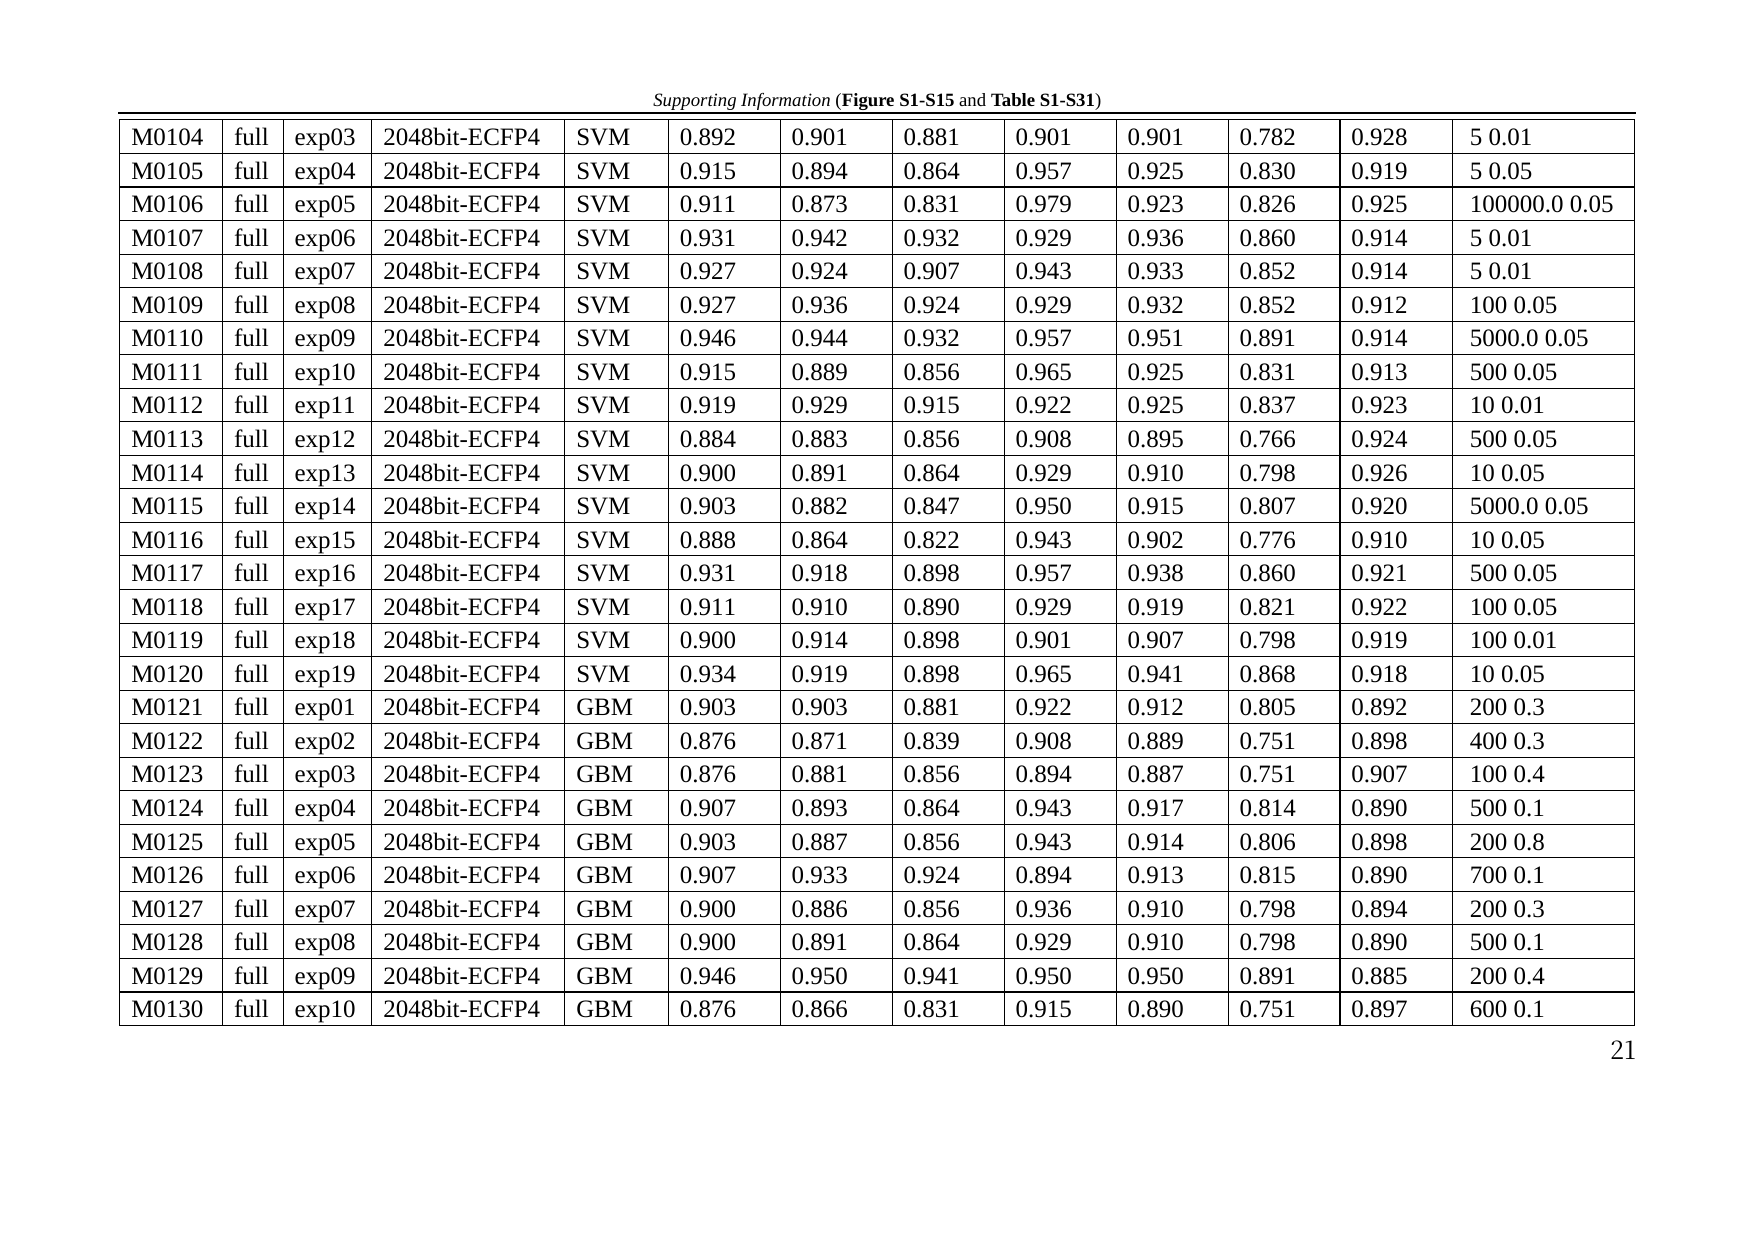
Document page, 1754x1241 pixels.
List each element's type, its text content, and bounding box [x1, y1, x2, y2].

table_cell GBM [565, 892, 668, 924]
table_cell 500 0.1 [1453, 925, 1634, 958]
table_cell 0.892 [669, 120, 780, 153]
table_cell 0.979 [1005, 188, 1116, 220]
table_cell M0122 [120, 724, 222, 757]
table_cell 0.931 [669, 556, 780, 589]
table_cell full [223, 154, 283, 186]
table_cell 2048bit-ECFP4 [372, 523, 564, 555]
table_cell exp17 [284, 590, 371, 622]
table_cell exp13 [284, 456, 371, 488]
table_cell SVM [565, 624, 668, 656]
table_cell 100 0.01 [1453, 624, 1634, 656]
table_cell M0118 [120, 590, 222, 622]
table_cell 0.903 [669, 489, 780, 522]
table_cell M0105 [120, 154, 222, 186]
table_cell GBM [565, 724, 668, 757]
table_cell full [223, 993, 283, 1025]
table_cell 0.911 [669, 188, 780, 220]
table_cell 0.871 [781, 724, 892, 757]
table_cell SVM [565, 120, 668, 153]
table_cell 0.807 [1229, 489, 1339, 522]
table_cell 0.831 [893, 993, 1004, 1025]
table_cell 0.782 [1229, 120, 1339, 153]
table_cell 0.924 [893, 858, 1004, 891]
table_cell 0.898 [1341, 724, 1452, 757]
table_cell 0.894 [1341, 892, 1452, 924]
table_cell full [223, 590, 283, 622]
table_cell 0.915 [1117, 489, 1228, 522]
table_cell exp06 [284, 858, 371, 891]
table_cell 10 0.01 [1453, 389, 1634, 421]
table_cell GBM [565, 993, 668, 1025]
table_cell 600 0.1 [1453, 993, 1634, 1025]
table_cell exp05 [284, 188, 371, 220]
table_cell 0.914 [1117, 825, 1228, 857]
table_cell exp14 [284, 489, 371, 522]
table_cell 0.883 [781, 422, 892, 455]
table_cell 0.901 [1005, 120, 1116, 153]
table_cell 0.914 [781, 624, 892, 656]
table_cell 0.923 [1341, 389, 1452, 421]
table_cell 0.914 [1341, 255, 1452, 287]
table_cell 0.890 [1117, 993, 1228, 1025]
table_cell SVM [565, 422, 668, 455]
table_cell 0.864 [893, 791, 1004, 824]
table_cell 5 0.01 [1453, 255, 1634, 287]
table_cell 0.900 [669, 892, 780, 924]
table_cell 0.950 [1005, 489, 1116, 522]
table_cell 2048bit-ECFP4 [372, 624, 564, 656]
table_cell 0.907 [1117, 624, 1228, 656]
table_cell 2048bit-ECFP4 [372, 120, 564, 153]
table_cell 0.798 [1229, 456, 1339, 488]
table_cell GBM [565, 825, 668, 857]
table_cell 0.929 [1005, 925, 1116, 958]
table_cell 0.881 [893, 120, 1004, 153]
table_cell 0.856 [893, 825, 1004, 857]
table_cell SVM [565, 288, 668, 321]
table_cell 100 0.05 [1453, 590, 1634, 622]
table_cell 0.822 [893, 523, 1004, 555]
table_cell 2048bit-ECFP4 [372, 758, 564, 790]
table_cell 0.911 [669, 590, 780, 622]
table_cell 0.919 [1341, 624, 1452, 656]
table_cell 0.965 [1005, 657, 1116, 689]
table_cell exp08 [284, 925, 371, 958]
table_cell 2048bit-ECFP4 [372, 456, 564, 488]
table_cell 0.919 [669, 389, 780, 421]
table_cell 0.936 [1005, 892, 1116, 924]
table_cell 0.897 [1341, 993, 1452, 1025]
table_cell 0.929 [1005, 456, 1116, 488]
table_cell exp12 [284, 422, 371, 455]
table_cell 0.923 [1117, 188, 1228, 220]
table_cell 0.830 [1229, 154, 1339, 186]
table_cell full [223, 188, 283, 220]
table_cell full [223, 758, 283, 790]
table_cell 0.934 [669, 657, 780, 689]
table_cell 0.936 [1117, 221, 1228, 253]
table_cell 0.932 [893, 221, 1004, 253]
table_cell M0104 [120, 120, 222, 153]
table_cell 500 0.1 [1453, 791, 1634, 824]
table_cell 0.856 [893, 355, 1004, 388]
table_cell 0.915 [669, 355, 780, 388]
table_cell 0.914 [1341, 322, 1452, 354]
table_cell 0.885 [1341, 959, 1452, 991]
table_cell 0.910 [1117, 456, 1228, 488]
table_cell 0.891 [781, 456, 892, 488]
table_cell 0.925 [1117, 154, 1228, 186]
table_cell 0.925 [1117, 389, 1228, 421]
table_cell 0.868 [1229, 657, 1339, 689]
table_cell M0114 [120, 456, 222, 488]
table_cell SVM [565, 255, 668, 287]
table_cell 0.798 [1229, 624, 1339, 656]
table_cell 0.908 [1005, 724, 1116, 757]
table_cell 0.873 [781, 188, 892, 220]
table_cell M0123 [120, 758, 222, 790]
table_cell 0.901 [1005, 624, 1116, 656]
table_cell 100000.0 0.05 [1453, 188, 1634, 220]
table_cell 0.806 [1229, 825, 1339, 857]
table_cell 0.915 [1005, 993, 1116, 1025]
table_cell 0.922 [1005, 389, 1116, 421]
table_cell 2048bit-ECFP4 [372, 489, 564, 522]
table_cell 0.751 [1229, 758, 1339, 790]
table_cell 0.912 [1117, 691, 1228, 723]
table_cell 0.902 [1117, 523, 1228, 555]
table_cell 0.900 [669, 456, 780, 488]
table_cell 0.821 [1229, 590, 1339, 622]
table_cell SVM [565, 154, 668, 186]
table_cell M0117 [120, 556, 222, 589]
table_cell 0.751 [1229, 993, 1339, 1025]
table_cell 0.932 [893, 322, 1004, 354]
table_cell 0.890 [1341, 791, 1452, 824]
table_cell 2048bit-ECFP4 [372, 322, 564, 354]
table_cell 500 0.05 [1453, 355, 1634, 388]
table_cell 0.898 [893, 556, 1004, 589]
table_cell 0.915 [669, 154, 780, 186]
table_cell 0.837 [1229, 389, 1339, 421]
table_cell exp16 [284, 556, 371, 589]
table_cell 0.888 [669, 523, 780, 555]
table_cell full [223, 691, 283, 723]
table_cell 0.918 [781, 556, 892, 589]
table_cell full [223, 355, 283, 388]
table_cell 0.932 [1117, 288, 1228, 321]
table_cell 0.903 [669, 825, 780, 857]
table_cell 0.894 [1005, 858, 1116, 891]
table_cell M0110 [120, 322, 222, 354]
table_cell 0.927 [669, 255, 780, 287]
table_cell 0.900 [669, 925, 780, 958]
table_cell 0.776 [1229, 523, 1339, 555]
table_cell 0.898 [1341, 825, 1452, 857]
table_cell SVM [565, 188, 668, 220]
table_cell 0.852 [1229, 255, 1339, 287]
table_cell 0.890 [893, 590, 1004, 622]
table_cell 0.913 [1341, 355, 1452, 388]
table_cell 0.943 [1005, 825, 1116, 857]
table_cell GBM [565, 691, 668, 723]
table_cell full [223, 489, 283, 522]
table_cell M0109 [120, 288, 222, 321]
table_cell 2048bit-ECFP4 [372, 858, 564, 891]
table_cell 0.895 [1117, 422, 1228, 455]
table_cell M0115 [120, 489, 222, 522]
table_cell 2048bit-ECFP4 [372, 188, 564, 220]
table_cell 0.826 [1229, 188, 1339, 220]
table_cell M0106 [120, 188, 222, 220]
table_cell full [223, 255, 283, 287]
table_cell 0.894 [781, 154, 892, 186]
table_cell 0.951 [1117, 322, 1228, 354]
table_cell SVM [565, 489, 668, 522]
table_cell 0.910 [781, 590, 892, 622]
table_cell exp19 [284, 657, 371, 689]
table_cell M0121 [120, 691, 222, 723]
table_cell 0.925 [1117, 355, 1228, 388]
table_cell 0.950 [1117, 959, 1228, 991]
table_cell full [223, 556, 283, 589]
table_cell 200 0.3 [1453, 892, 1634, 924]
table_cell 2048bit-ECFP4 [372, 825, 564, 857]
table_cell 0.831 [1229, 355, 1339, 388]
table_cell SVM [565, 221, 668, 253]
table_cell 0.914 [1341, 221, 1452, 253]
table_cell M0127 [120, 892, 222, 924]
table_cell M0125 [120, 825, 222, 857]
table_cell SVM [565, 523, 668, 555]
table_cell SVM [565, 322, 668, 354]
table_cell 0.903 [669, 691, 780, 723]
table_cell full [223, 858, 283, 891]
table_cell 2048bit-ECFP4 [372, 389, 564, 421]
table_cell exp07 [284, 892, 371, 924]
table_cell 0.928 [1341, 120, 1452, 153]
table_cell 0.890 [1341, 925, 1452, 958]
table_cell GBM [565, 758, 668, 790]
table_cell 0.946 [669, 959, 780, 991]
table_cell 0.910 [1341, 523, 1452, 555]
table_cell 700 0.1 [1453, 858, 1634, 891]
table_cell M0130 [120, 993, 222, 1025]
table_cell full [223, 825, 283, 857]
table_cell GBM [565, 858, 668, 891]
table_cell 0.798 [1229, 925, 1339, 958]
table_cell exp09 [284, 959, 371, 991]
table_cell 0.866 [781, 993, 892, 1025]
table_cell 0.910 [1117, 892, 1228, 924]
table_cell 0.814 [1229, 791, 1339, 824]
table_cell full [223, 389, 283, 421]
table_cell exp04 [284, 154, 371, 186]
table_cell 0.894 [1005, 758, 1116, 790]
table_cell M0129 [120, 959, 222, 991]
table_cell full [223, 624, 283, 656]
table_cell full [223, 657, 283, 689]
table_cell 0.900 [669, 624, 780, 656]
table_cell exp08 [284, 288, 371, 321]
table_cell 2048bit-ECFP4 [372, 724, 564, 757]
table_cell 0.924 [893, 288, 1004, 321]
table_cell full [223, 724, 283, 757]
table_cell 0.929 [1005, 590, 1116, 622]
table_cell 0.965 [1005, 355, 1116, 388]
table_cell 0.929 [1005, 288, 1116, 321]
table_cell 0.907 [1341, 758, 1452, 790]
table_cell 100 0.05 [1453, 288, 1634, 321]
table_cell M0126 [120, 858, 222, 891]
table_cell 0.919 [1341, 154, 1452, 186]
table_cell 5000.0 0.05 [1453, 489, 1634, 522]
table_cell 0.919 [1117, 590, 1228, 622]
table_cell 0.898 [893, 624, 1004, 656]
table_cell M0107 [120, 221, 222, 253]
table_cell 0.751 [1229, 724, 1339, 757]
table_cell SVM [565, 389, 668, 421]
table_cell full [223, 288, 283, 321]
table_cell exp07 [284, 255, 371, 287]
table_cell 2048bit-ECFP4 [372, 959, 564, 991]
table_cell M0128 [120, 925, 222, 958]
table_cell 0.876 [669, 993, 780, 1025]
table_cell M0120 [120, 657, 222, 689]
table_cell full [223, 892, 283, 924]
table_cell 0.919 [781, 657, 892, 689]
table_cell 5 0.01 [1453, 221, 1634, 253]
table_cell 0.856 [893, 892, 1004, 924]
table_cell 0.933 [781, 858, 892, 891]
table_cell 2048bit-ECFP4 [372, 892, 564, 924]
table_cell 2048bit-ECFP4 [372, 221, 564, 253]
table_cell 2048bit-ECFP4 [372, 791, 564, 824]
table_cell exp09 [284, 322, 371, 354]
table_cell GBM [565, 925, 668, 958]
table_cell 0.943 [1005, 523, 1116, 555]
table_cell 0.903 [781, 691, 892, 723]
table_cell 0.831 [893, 188, 1004, 220]
table_cell exp18 [284, 624, 371, 656]
table_cell 0.805 [1229, 691, 1339, 723]
table_cell 0.924 [781, 255, 892, 287]
table_cell 5 0.01 [1453, 120, 1634, 153]
table_cell 0.847 [893, 489, 1004, 522]
table_cell exp03 [284, 758, 371, 790]
table_cell 0.912 [1341, 288, 1452, 321]
table_cell SVM [565, 657, 668, 689]
table_cell exp15 [284, 523, 371, 555]
table_cell 0.815 [1229, 858, 1339, 891]
table_cell 0.856 [893, 422, 1004, 455]
table_cell 0.907 [669, 858, 780, 891]
table_cell 0.942 [781, 221, 892, 253]
table_cell SVM [565, 355, 668, 388]
table_cell 10 0.05 [1453, 456, 1634, 488]
table_cell exp04 [284, 791, 371, 824]
table_cell 0.860 [1229, 221, 1339, 253]
table_cell exp05 [284, 825, 371, 857]
table_cell 0.881 [893, 691, 1004, 723]
table_cell 0.943 [1005, 791, 1116, 824]
table_cell 0.766 [1229, 422, 1339, 455]
table_cell exp06 [284, 221, 371, 253]
table_cell 0.891 [1229, 322, 1339, 354]
table_cell 2048bit-ECFP4 [372, 422, 564, 455]
table_cell exp02 [284, 724, 371, 757]
table_cell 0.907 [893, 255, 1004, 287]
table_cell M0112 [120, 389, 222, 421]
table_cell M0108 [120, 255, 222, 287]
table_cell 0.891 [781, 925, 892, 958]
table_cell exp10 [284, 993, 371, 1025]
table_cell 0.936 [781, 288, 892, 321]
table_cell full [223, 925, 283, 958]
table_cell 200 0.4 [1453, 959, 1634, 991]
table_cell GBM [565, 959, 668, 991]
table_cell 100 0.4 [1453, 758, 1634, 790]
table_cell 2048bit-ECFP4 [372, 925, 564, 958]
table_cell M0119 [120, 624, 222, 656]
table_cell 2048bit-ECFP4 [372, 355, 564, 388]
table_cell 0.950 [1005, 959, 1116, 991]
table_cell SVM [565, 590, 668, 622]
table_cell full [223, 791, 283, 824]
table_cell 500 0.05 [1453, 556, 1634, 589]
table_cell 400 0.3 [1453, 724, 1634, 757]
table_cell 0.864 [893, 154, 1004, 186]
table_cell full [223, 221, 283, 253]
table_cell 0.925 [1341, 188, 1452, 220]
table_cell 0.864 [893, 925, 1004, 958]
table_cell M0111 [120, 355, 222, 388]
table_cell 0.864 [893, 456, 1004, 488]
table_cell 0.917 [1117, 791, 1228, 824]
table_cell 0.798 [1229, 892, 1339, 924]
table_cell exp11 [284, 389, 371, 421]
table_cell full [223, 422, 283, 455]
table_cell 0.889 [1117, 724, 1228, 757]
table_cell 0.886 [781, 892, 892, 924]
table_cell 0.921 [1341, 556, 1452, 589]
table_cell 2048bit-ECFP4 [372, 154, 564, 186]
table_cell 5 0.05 [1453, 154, 1634, 186]
table_cell 0.889 [781, 355, 892, 388]
table_cell 0.860 [1229, 556, 1339, 589]
table_cell SVM [565, 556, 668, 589]
table_cell 0.931 [669, 221, 780, 253]
table_cell M0113 [120, 422, 222, 455]
table_cell 2048bit-ECFP4 [372, 255, 564, 287]
table_cell full [223, 120, 283, 153]
table_cell 10 0.05 [1453, 523, 1634, 555]
table_cell 0.887 [1117, 758, 1228, 790]
table_cell 0.957 [1005, 322, 1116, 354]
table_cell 0.915 [893, 389, 1004, 421]
table_cell 0.933 [1117, 255, 1228, 287]
table_cell 500 0.05 [1453, 422, 1634, 455]
table_cell 0.884 [669, 422, 780, 455]
table_cell 0.881 [781, 758, 892, 790]
table_cell 0.924 [1341, 422, 1452, 455]
table_cell 0.944 [781, 322, 892, 354]
table_cell 0.922 [1341, 590, 1452, 622]
table_cell full [223, 959, 283, 991]
table_cell 0.910 [1117, 925, 1228, 958]
table_cell 0.927 [669, 288, 780, 321]
table_cell GBM [565, 791, 668, 824]
table_cell M0124 [120, 791, 222, 824]
table_cell 2048bit-ECFP4 [372, 590, 564, 622]
table_cell 0.901 [781, 120, 892, 153]
table_cell 2048bit-ECFP4 [372, 556, 564, 589]
table_cell 0.892 [1341, 691, 1452, 723]
table_cell 2048bit-ECFP4 [372, 691, 564, 723]
table_cell M0116 [120, 523, 222, 555]
table_cell exp03 [284, 120, 371, 153]
table_cell 0.890 [1341, 858, 1452, 891]
table_cell 10 0.05 [1453, 657, 1634, 689]
table_cell SVM [565, 456, 668, 488]
table_cell 0.946 [669, 322, 780, 354]
table_cell 0.887 [781, 825, 892, 857]
table_cell 0.907 [669, 791, 780, 824]
table_cell 2048bit-ECFP4 [372, 288, 564, 321]
table_cell 0.957 [1005, 154, 1116, 186]
table_cell 0.922 [1005, 691, 1116, 723]
table_cell 0.943 [1005, 255, 1116, 287]
table_cell 0.898 [893, 657, 1004, 689]
table_cell 0.950 [781, 959, 892, 991]
table_cell 0.893 [781, 791, 892, 824]
table_cell full [223, 456, 283, 488]
table_cell 0.918 [1341, 657, 1452, 689]
table_cell full [223, 523, 283, 555]
table_cell 0.926 [1341, 456, 1452, 488]
table_cell 0.876 [669, 724, 780, 757]
table_cell 0.852 [1229, 288, 1339, 321]
table_cell 0.856 [893, 758, 1004, 790]
table_cell 0.864 [781, 523, 892, 555]
table_cell 200 0.8 [1453, 825, 1634, 857]
table_cell 0.920 [1341, 489, 1452, 522]
table_cell 2048bit-ECFP4 [372, 993, 564, 1025]
table_cell 0.891 [1229, 959, 1339, 991]
table_cell 0.839 [893, 724, 1004, 757]
table_cell exp10 [284, 355, 371, 388]
table_cell 200 0.3 [1453, 691, 1634, 723]
table_cell 0.901 [1117, 120, 1228, 153]
table_cell 2048bit-ECFP4 [372, 657, 564, 689]
table_cell exp01 [284, 691, 371, 723]
table_cell 0.938 [1117, 556, 1228, 589]
table_cell full [223, 322, 283, 354]
table_cell 0.882 [781, 489, 892, 522]
table_cell 0.913 [1117, 858, 1228, 891]
table_cell 0.929 [781, 389, 892, 421]
table_cell 0.941 [1117, 657, 1228, 689]
table_cell 0.876 [669, 758, 780, 790]
table_cell 0.908 [1005, 422, 1116, 455]
table_cell 0.941 [893, 959, 1004, 991]
table_cell 0.957 [1005, 556, 1116, 589]
table_cell 0.929 [1005, 221, 1116, 253]
table_cell 5000.0 0.05 [1453, 322, 1634, 354]
